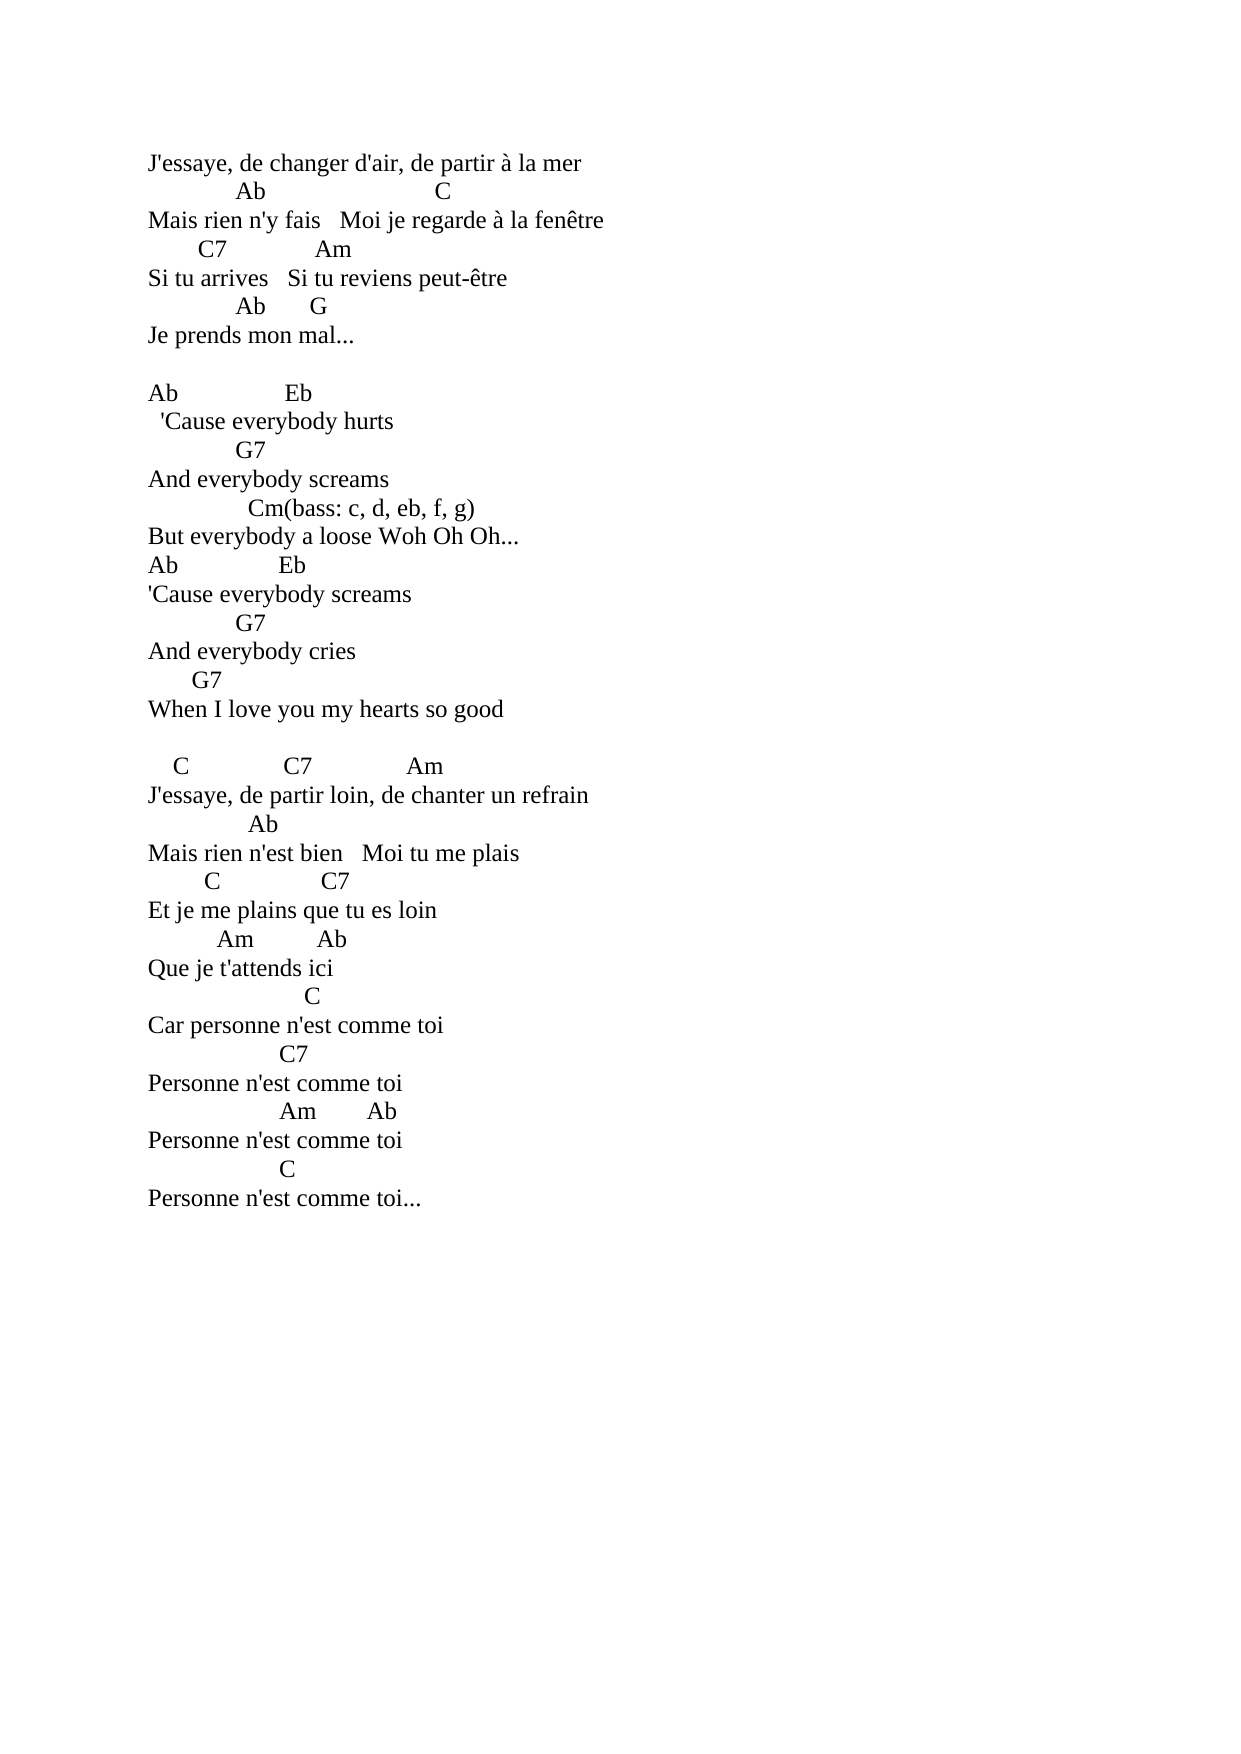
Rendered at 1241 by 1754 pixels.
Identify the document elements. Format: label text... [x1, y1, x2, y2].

text Ab [148, 809, 1093, 838]
text G7 [148, 435, 1093, 464]
text And everybody cries [148, 636, 1093, 665]
text Mais rien n'y fais Moi je regarde à la fenêtre [148, 205, 1093, 234]
text C [148, 981, 1093, 1010]
text C7 [148, 1039, 1093, 1068]
text Ab C [148, 176, 1093, 205]
text G7 [148, 665, 1093, 694]
text G7 [148, 608, 1093, 636]
text Ab Eb [148, 550, 1093, 579]
text C C7 [148, 866, 1093, 895]
text Car personne n'est comme toi [148, 1010, 1093, 1039]
text Personne n'est comme toi [148, 1068, 1093, 1096]
text Je prends mon mal... [148, 320, 1093, 349]
text Et je me plains que tu es loin [148, 895, 1093, 924]
text 'Cause everybody hurts [148, 406, 1093, 435]
text But everybody a loose Woh Oh Oh... [148, 521, 1093, 550]
text Ab G [148, 291, 1093, 320]
text C [148, 1154, 1093, 1183]
text Mais rien n'est bien Moi tu me plais [148, 838, 1093, 866]
text C7 Am [148, 234, 1093, 263]
text Que je t'attends ici [148, 953, 1093, 981]
text When I love you my hearts so good [148, 694, 1093, 723]
text Cm(bass: c, d, eb, f, g) [148, 493, 1093, 521]
text Am Ab [148, 924, 1093, 953]
text J'essaye, de changer d'air, de partir à la mer [148, 148, 1093, 176]
text Ab Eb [148, 378, 1093, 406]
text Si tu arrives Si tu reviens peut-être [148, 263, 1093, 291]
text Am Ab [148, 1096, 1093, 1125]
text C C7 Am [148, 751, 1093, 780]
text Personne n'est comme toi... [148, 1183, 1093, 1211]
text And everybody screams [148, 464, 1093, 493]
text J'essaye, de partir loin, de chanter un refrain [148, 780, 1093, 809]
text Personne n'est comme toi [148, 1125, 1093, 1154]
text 'Cause everybody screams [148, 579, 1093, 608]
